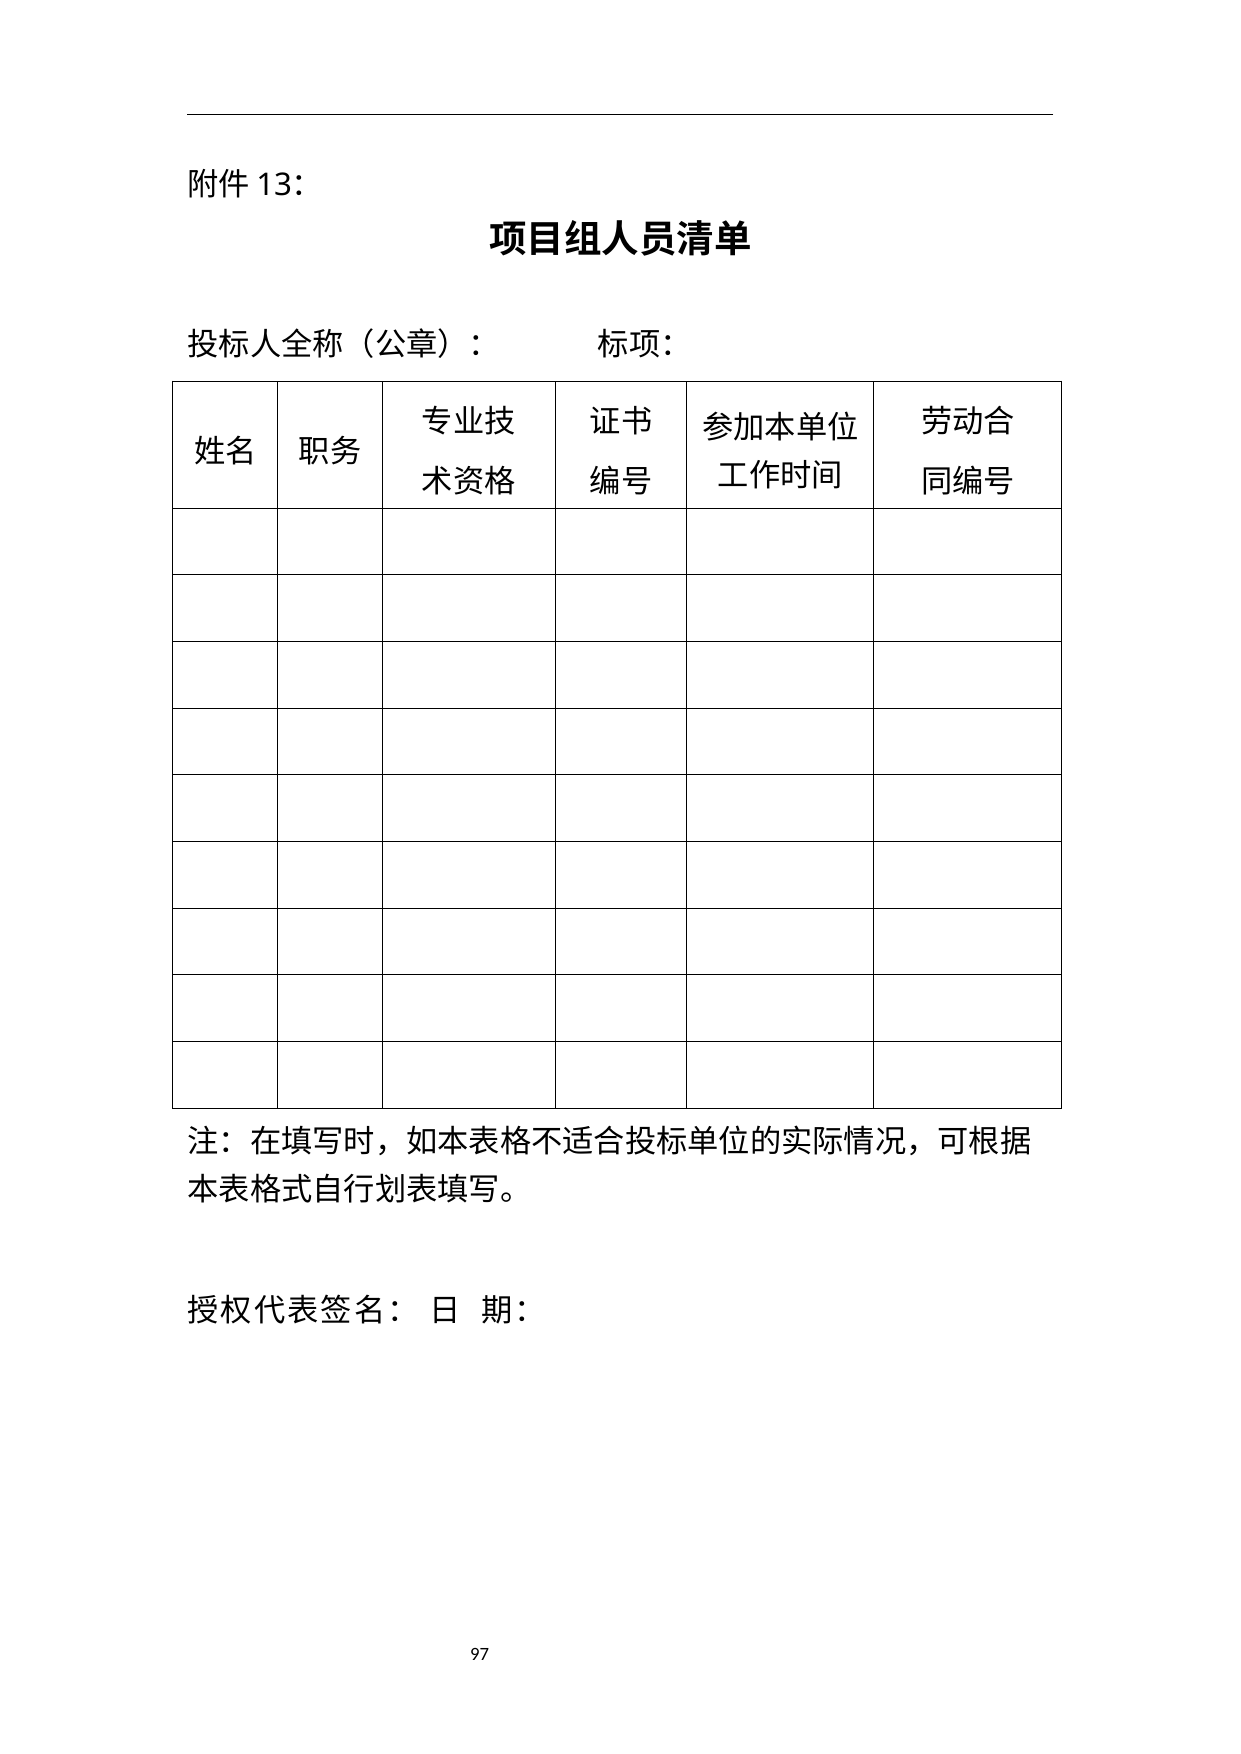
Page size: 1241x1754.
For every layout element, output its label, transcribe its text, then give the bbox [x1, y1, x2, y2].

table_cell [173, 509, 277, 574]
table_cell [278, 775, 382, 841]
table_cell [383, 775, 555, 841]
table_header 专业技 术资格 [383, 382, 555, 508]
table_cell [173, 842, 277, 908]
text 授权代表签名： 日 期： [187, 1283, 1053, 1331]
table_cell [383, 575, 555, 641]
table_cell [556, 709, 686, 774]
table_cell [874, 775, 1061, 841]
table_cell [874, 575, 1061, 641]
table_cell [278, 575, 382, 641]
table_cell [556, 509, 686, 574]
text 附件13： [187, 159, 1053, 204]
table_cell [383, 642, 555, 708]
table_cell [687, 909, 873, 974]
table_cell [173, 642, 277, 708]
table_cell [874, 642, 1061, 708]
text 投标人全称（公章）： 标项： [187, 319, 1053, 364]
table_cell [383, 509, 555, 574]
table_cell [556, 775, 686, 841]
table_header 职务 [278, 382, 382, 508]
table_cell [874, 842, 1061, 908]
table_cell [173, 775, 277, 841]
table_cell [173, 975, 277, 1041]
table_cell [687, 575, 873, 641]
table_cell [383, 709, 555, 774]
table_cell [556, 909, 686, 974]
text 项目组人员清单 [187, 209, 1053, 264]
table_cell [383, 975, 555, 1041]
table_cell [556, 642, 686, 708]
table_cell [687, 775, 873, 841]
table_cell [687, 642, 873, 708]
table_cell [556, 1042, 686, 1108]
table_cell [278, 1042, 382, 1108]
table_cell [173, 709, 277, 774]
table_cell [687, 509, 873, 574]
table_cell [383, 1042, 555, 1108]
table_cell [874, 909, 1061, 974]
table_cell [383, 909, 555, 974]
table_cell [173, 575, 277, 641]
table_cell [874, 509, 1061, 574]
table_header 证书 编号 [556, 382, 686, 508]
table_cell [278, 975, 382, 1041]
text 注：在填写时，如本表格不适合投标单位的实际情况，可根据本表格式自行划表填写。 [187, 1114, 1053, 1210]
table_header 参加本单位工作时间 [687, 382, 873, 508]
table_cell [278, 509, 382, 574]
table_cell [383, 842, 555, 908]
table_cell [556, 975, 686, 1041]
table_cell [687, 842, 873, 908]
table_cell [278, 642, 382, 708]
table_cell [556, 575, 686, 641]
table_cell [687, 1042, 873, 1108]
table_cell [874, 709, 1061, 774]
table_cell [874, 975, 1061, 1041]
table_cell [278, 709, 382, 774]
table_cell [687, 709, 873, 774]
table_cell [278, 909, 382, 974]
table_cell [173, 909, 277, 974]
table_cell [173, 1042, 277, 1108]
table_cell [556, 842, 686, 908]
table_cell [874, 1042, 1061, 1108]
table_cell [278, 842, 382, 908]
table_header 姓名 [173, 382, 277, 508]
table_header 劳动合 同编号 [874, 382, 1061, 508]
table_cell [687, 975, 873, 1041]
